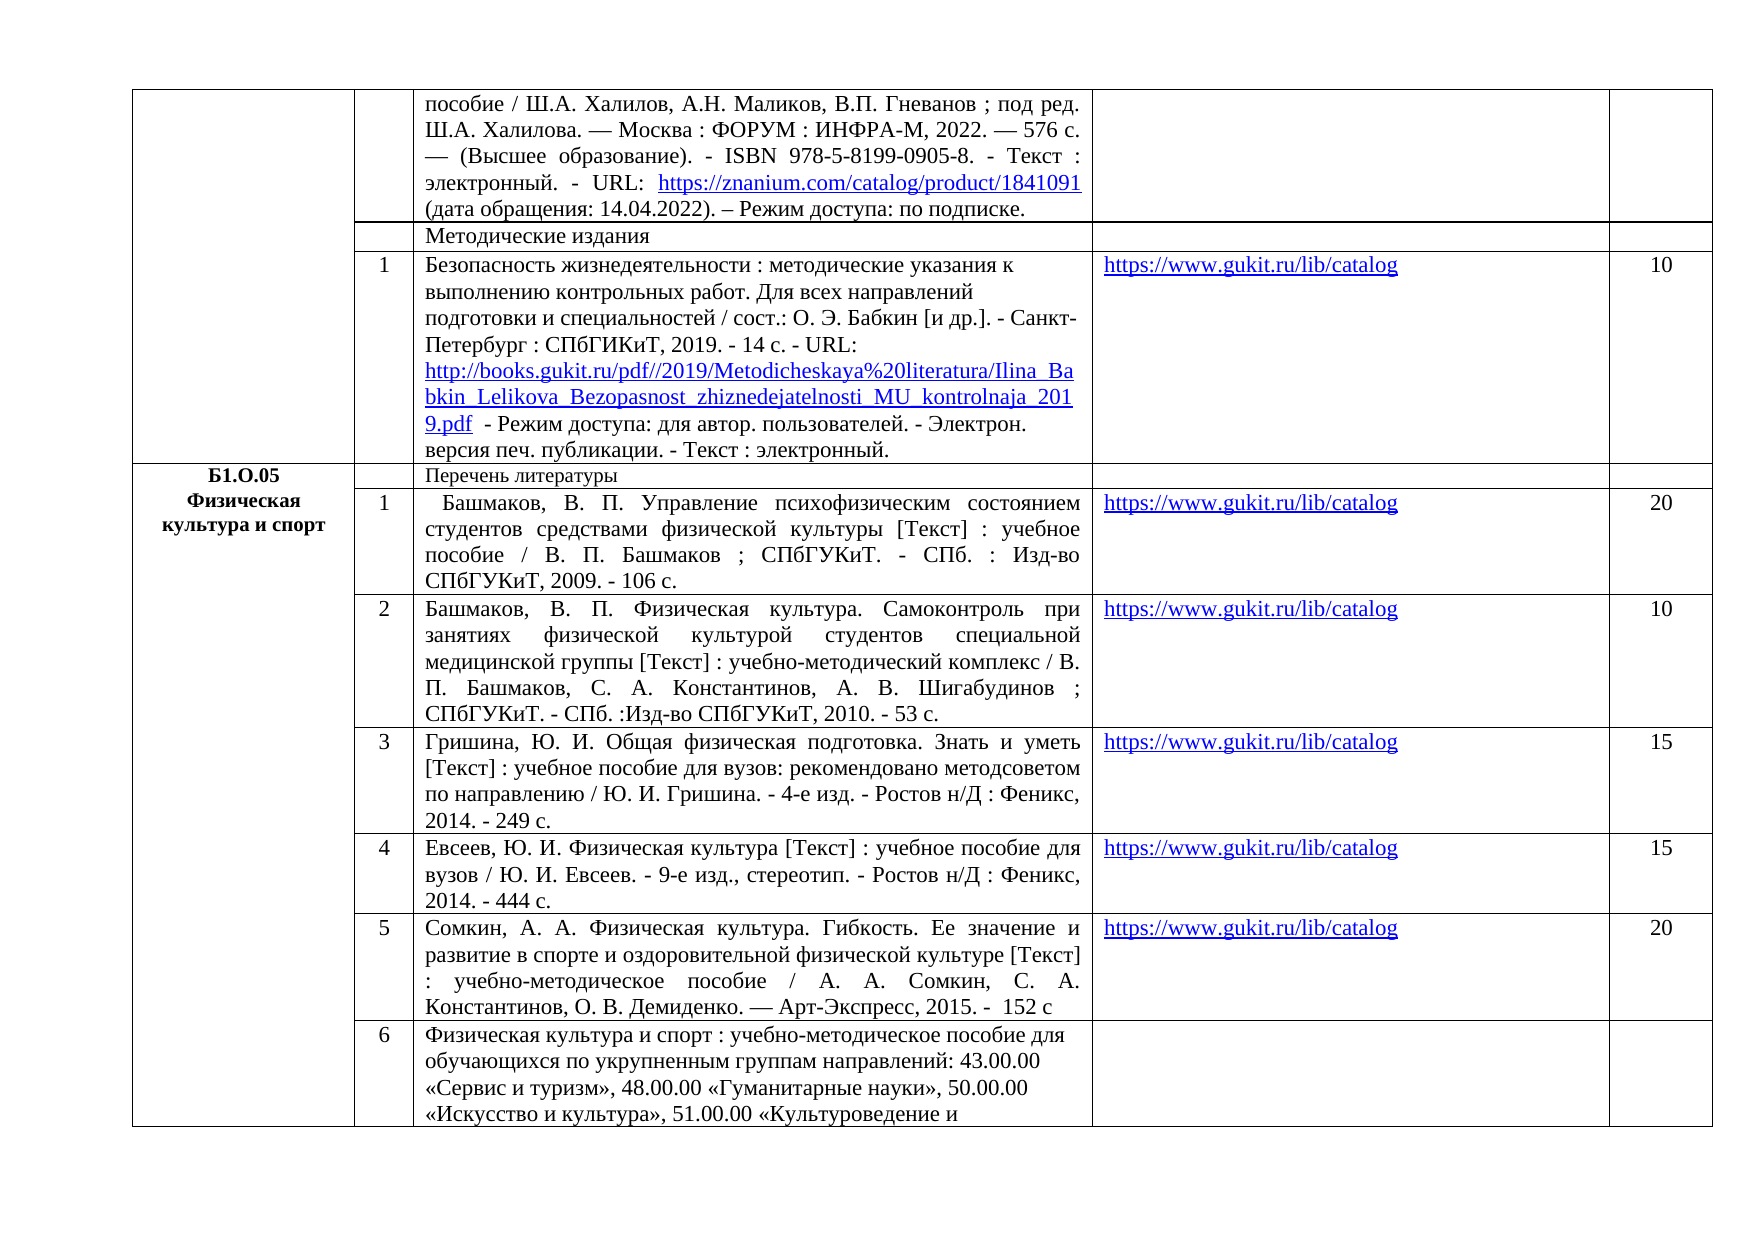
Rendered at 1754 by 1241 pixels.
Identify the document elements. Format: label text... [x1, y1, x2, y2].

table_cell 6 [355, 1021, 413, 1126]
table_cell 15 [1610, 728, 1712, 833]
table_cell Методические издания [414, 223, 1092, 251]
table_cell Башмаков, В. П. Управление психофизическим состоянием студентов средствами физической культуры [Текст] : учебное пособие / В. П. Башмаков ; СПбГУКиТ. - СПб. : Изд-во СПбГУКиТ, 2009. - 106 с. [414, 489, 1092, 594]
table_cell Безопасность жизнедеятельности : методические указания к выполнению контрольных работ. Для всех направлений подготовки и специальностей / сост.: О. Э. Бабкин [и др.]. - Санкт-Петербург : СПбГИКиТ, 2019. - 14 с. - URL: http://books.gukit.ru/pdf//2019/Metodicheskaya%20literatura/Ilina_Babkin_Lelikova_Bezopasnost_zhiznedejatelnosti_MU_kontrolnaja_2019.pdf - Режим доступа: для автор. пользователей. - Электрон. версия печ. публикации. - Текст : электронный. [414, 252, 1092, 462]
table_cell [414, 90, 1092, 221]
table_cell https://www.gukit.ru/lib/catalog [1093, 595, 1609, 727]
table_cell [1093, 1021, 1609, 1126]
table_cell https://www.gukit.ru/lib/catalog [1093, 834, 1609, 913]
table_cell [1610, 464, 1712, 487]
table_cell 2 [355, 595, 413, 727]
table_cell [1093, 90, 1609, 221]
table_cell 10 [1610, 595, 1712, 727]
table_cell 4 [355, 834, 413, 913]
table_cell 20 [1610, 914, 1712, 1020]
table_cell Башмаков, В. П. Физическая культура. Самоконтроль при занятиях физической культурой студентов специальной медицинской группы [Текст] : учебно-методический комплекс / В. П. Башмаков, С. А. Константинов, А. В. Шигабудинов ; СПбГУКиТ. - СПб. :Изд-во СПбГУКиТ, 2010. - 53 с. [414, 595, 1092, 727]
table_cell Б1.О.05 Физическая культура и спорт [133, 464, 354, 1126]
table_cell [355, 464, 413, 487]
table_cell https://www.gukit.ru/lib/catalog [1093, 489, 1609, 594]
table_cell 1 [355, 489, 413, 594]
table_cell [355, 223, 413, 251]
table_cell [1610, 1021, 1712, 1126]
table_cell Сомкин, А. А. Физическая культура. Гибкость. Ее значение и развитие в спорте и оздоровительной физической культуре [Текст] : учебно-методическое пособие / А. А. Сомкин, С. А. Константинов, О. В. Демиденко. — Арт-Экспресс, 2015. - 152 с [414, 914, 1092, 1020]
table_cell Гришина, Ю. И. Общая физическая подготовка. Знать и уметь [Текст] : учебное пособие для вузов: рекомендовано методсоветом по направлению / Ю. И. Гришина. - 4-е изд. - Ростов н/Д : Феникс, 2014. - 249 с. [414, 728, 1092, 833]
table_cell Перечень литературы [414, 464, 1092, 487]
table_cell 8 [355, 90, 413, 221]
table_cell Евсеев, Ю. И. Физическая культура [Текст] : учебное пособие для вузов / Ю. И. Евсеев. - 9-е изд., стереотип. - Ростов н/Д : Феникс, 2014. - 444 с. [414, 834, 1092, 913]
table_cell https://www.gukit.ru/lib/catalog [1093, 252, 1609, 462]
table_cell https://www.gukit.ru/lib/catalog [1093, 914, 1609, 1020]
table_cell [1610, 90, 1712, 221]
table_cell 3 [355, 728, 413, 833]
table_cell 20 [1610, 489, 1712, 594]
table_cell [1610, 223, 1712, 251]
table_cell https://www.gukit.ru/lib/catalog [1093, 728, 1609, 833]
table_cell [1093, 223, 1609, 251]
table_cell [414, 1021, 1092, 1126]
table_cell [1093, 464, 1609, 487]
table_cell 10 [1610, 252, 1712, 462]
table_cell 15 [1610, 834, 1712, 913]
table_cell 5 [355, 914, 413, 1020]
table_cell 1 [355, 252, 413, 462]
